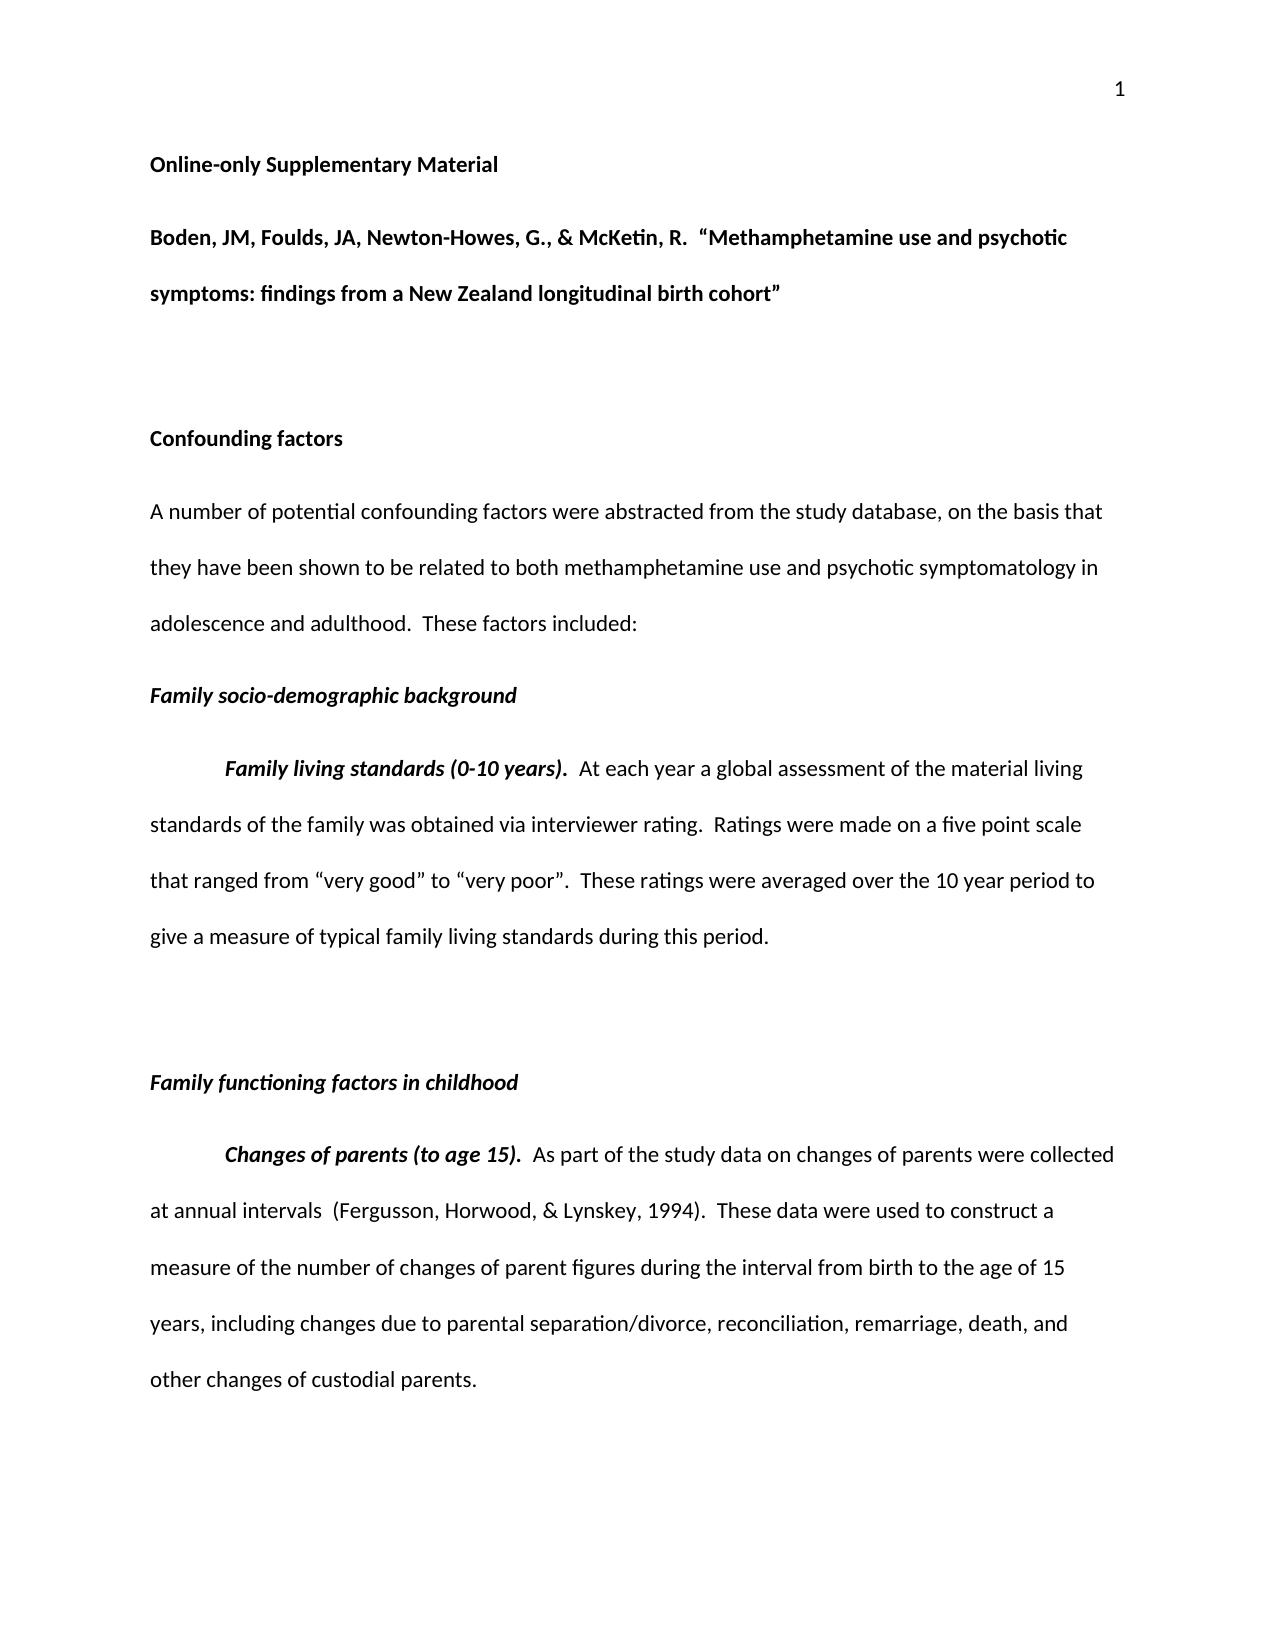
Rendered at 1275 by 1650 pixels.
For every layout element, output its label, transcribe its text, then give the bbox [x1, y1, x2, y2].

text Family functioning factors in childhood [150, 1068, 1125, 1096]
text Family socio-demographic background [150, 682, 1125, 710]
text Family living standards (0-10 years). At each year a global assessment of the material living standards of the family was obtained via interviewer rating. Ratings were made on a five point scale that ranged from “very good” to “very poor”. These ratings were averaged over the 10 year period to give a measure of typical family living standards during this period. [150, 754, 1125, 951]
text Changes of parents (to age 15). As part of the study data on changes of parents were collected at annual intervals (Fergusson, Horwood, & Lynskey, 1994). These data were used to construct a measure of the number of changes of parent figures during the interval from birth to the age of 15 years, including changes due to parental separation/divorce, reconciliation, remarriage, death, and other changes of custodial parents. [150, 1141, 1125, 1393]
text Online-only Supplementary Material [150, 150, 1125, 178]
text Confounding factors [150, 424, 1125, 452]
text Boden, JM, Foulds, JA, Newton-Howes, G., & McKetin, R. “Methamphetamine use and psychotic symptoms: findings from a New Zealand longitudinal birth cohort” [150, 223, 1125, 307]
text A number of potential confounding factors were abstracted from the study database, on the basis that they have been shown to be related to both methamphetamine use and psychotic symptomatology in adolescence and adulthood. These factors included: [150, 497, 1125, 637]
